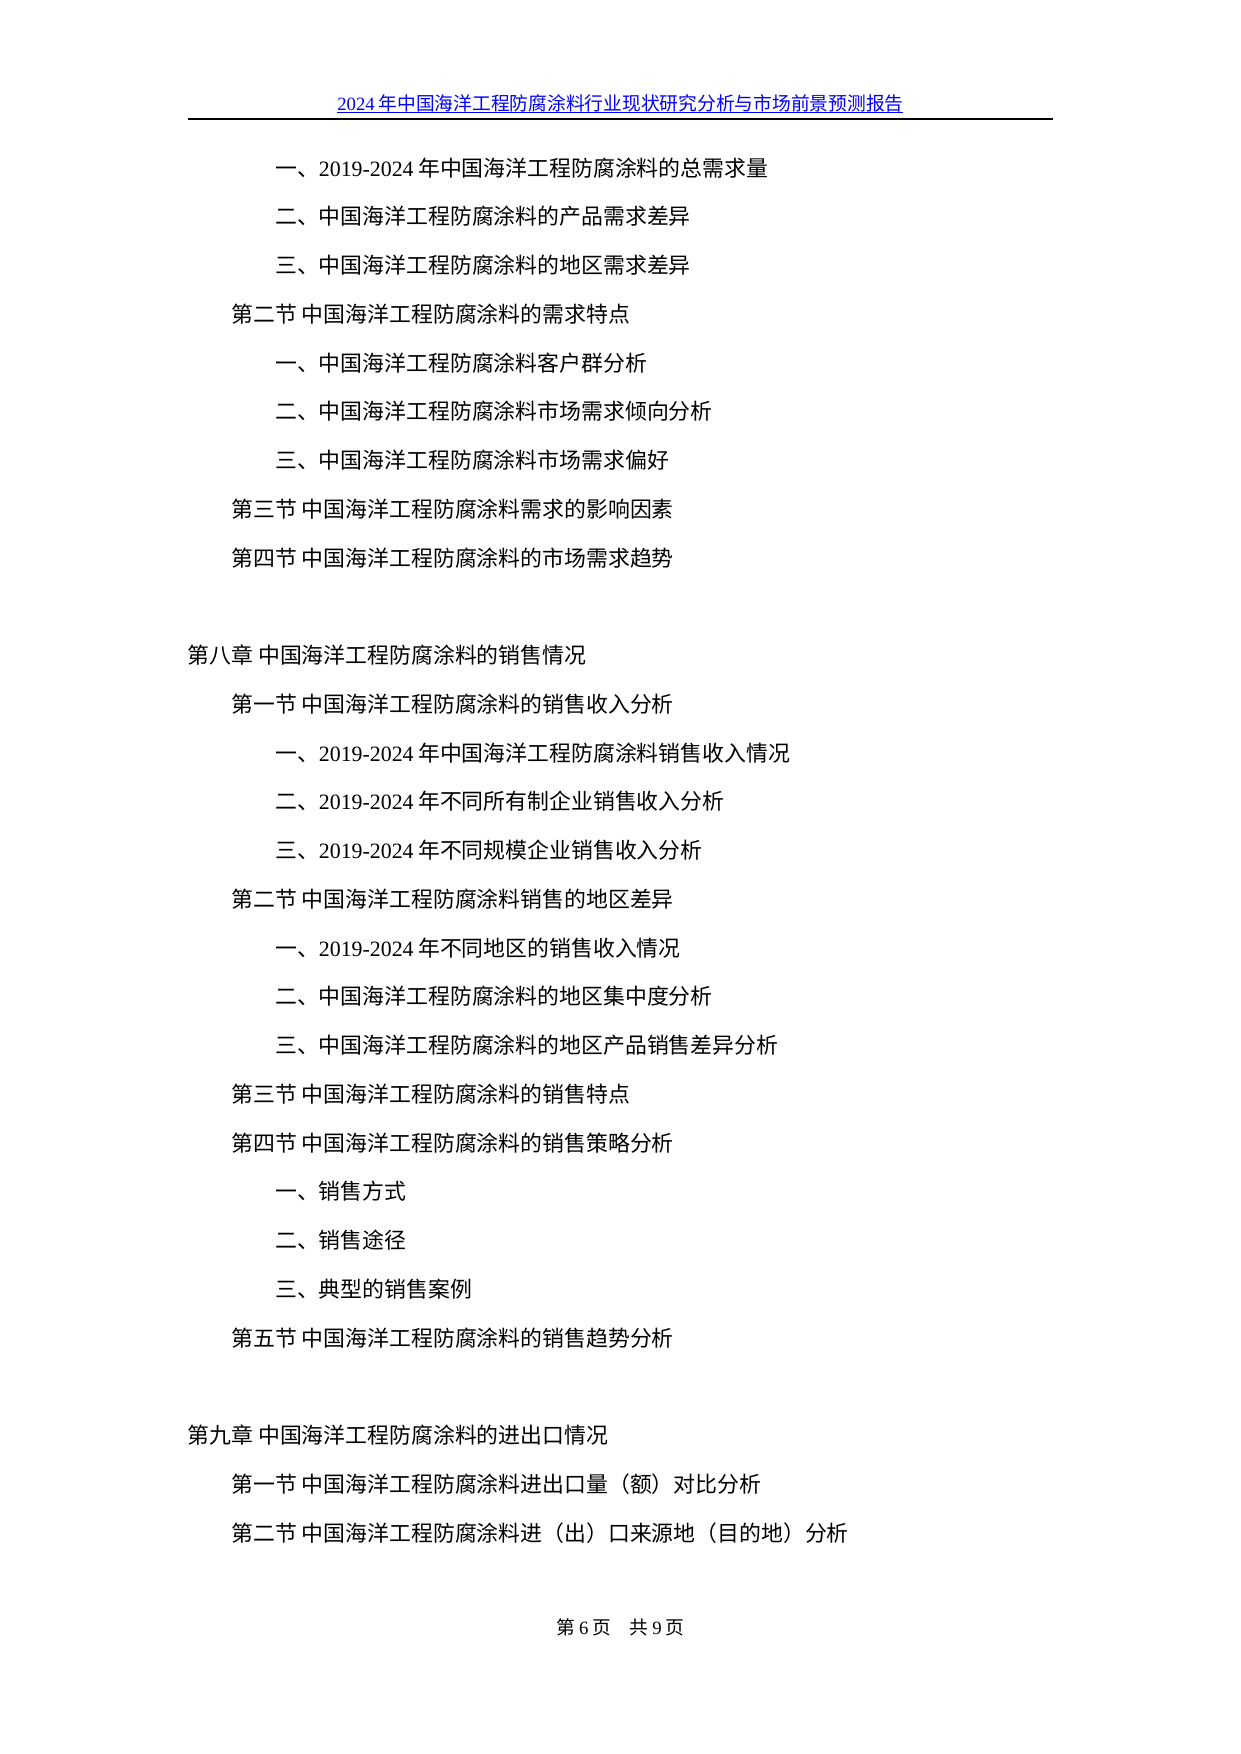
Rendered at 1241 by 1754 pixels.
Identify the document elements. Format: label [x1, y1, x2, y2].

text [187, 150, 1053, 1548]
